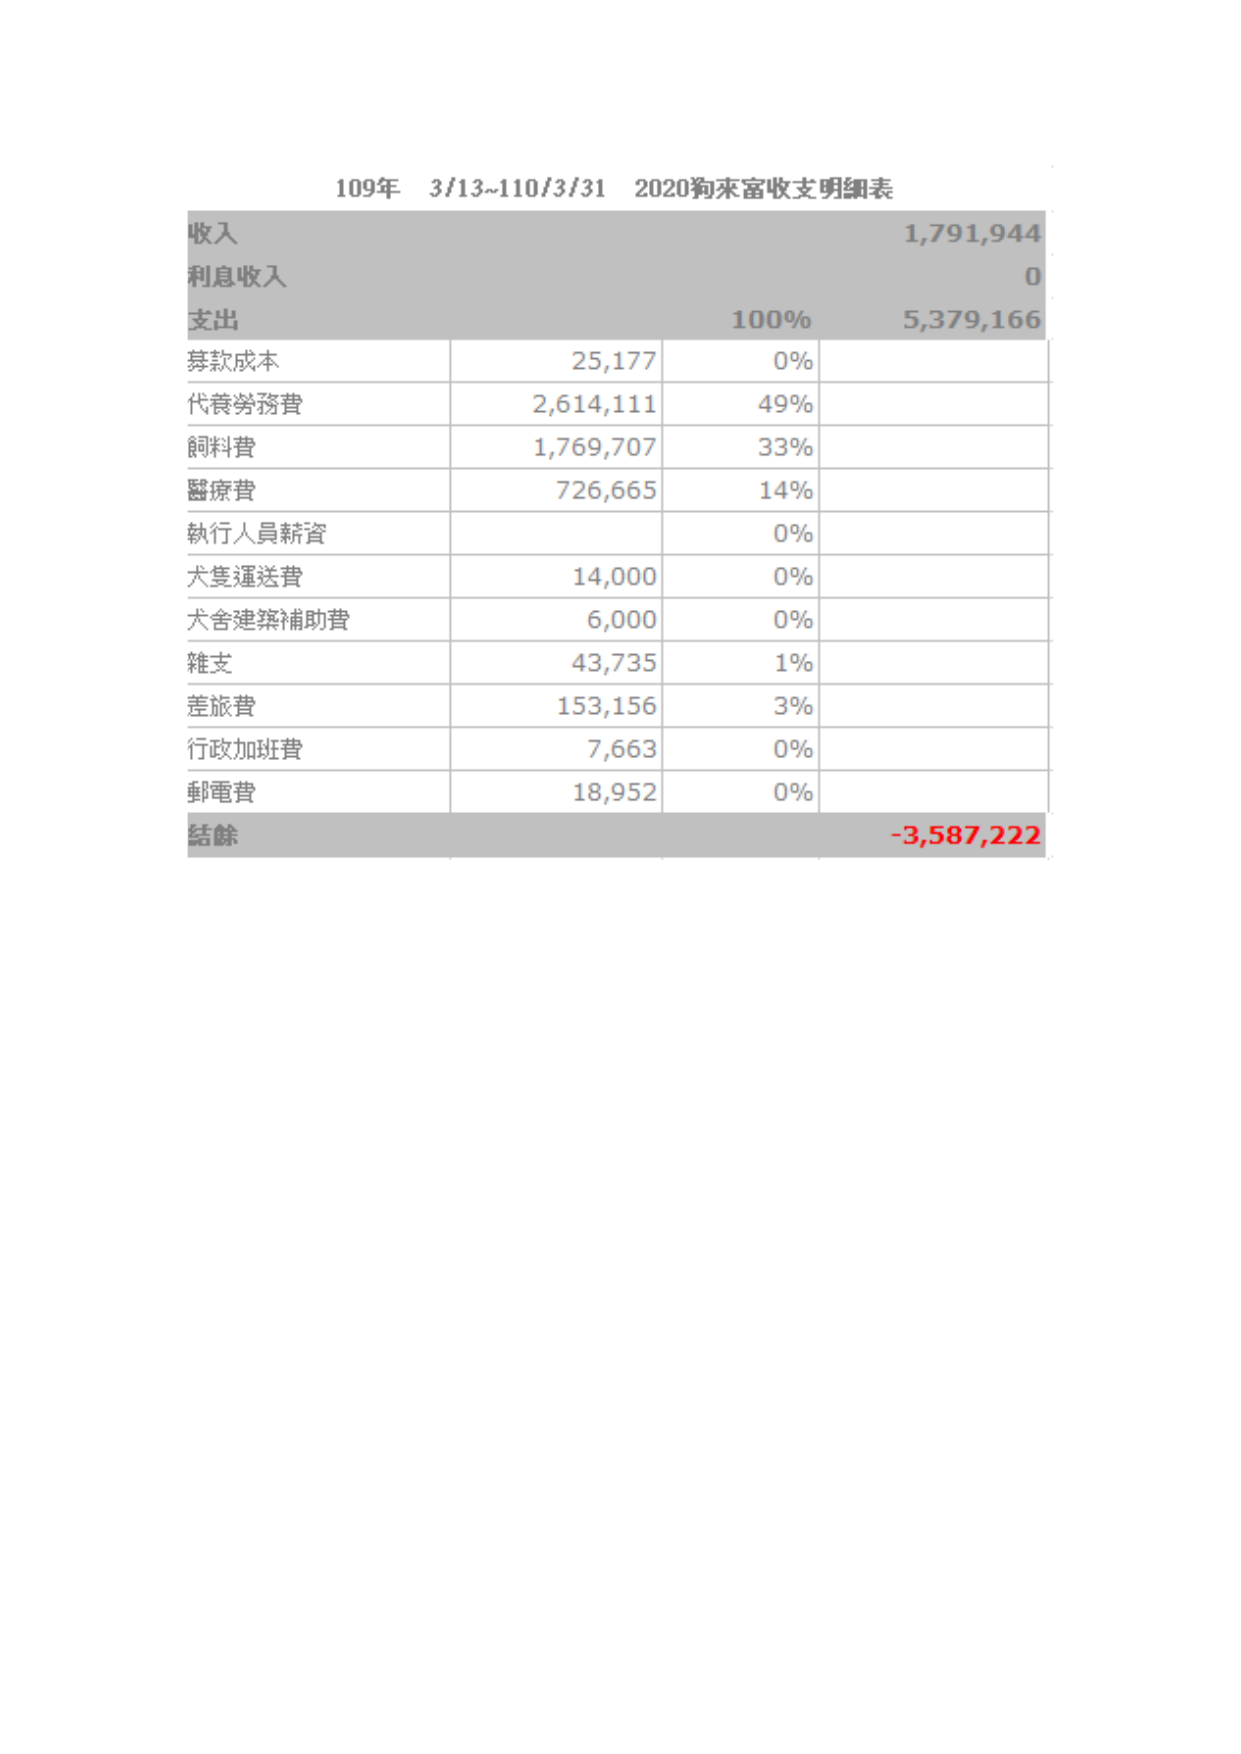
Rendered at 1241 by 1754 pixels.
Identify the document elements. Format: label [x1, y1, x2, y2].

picture [187, 164, 1054, 860]
